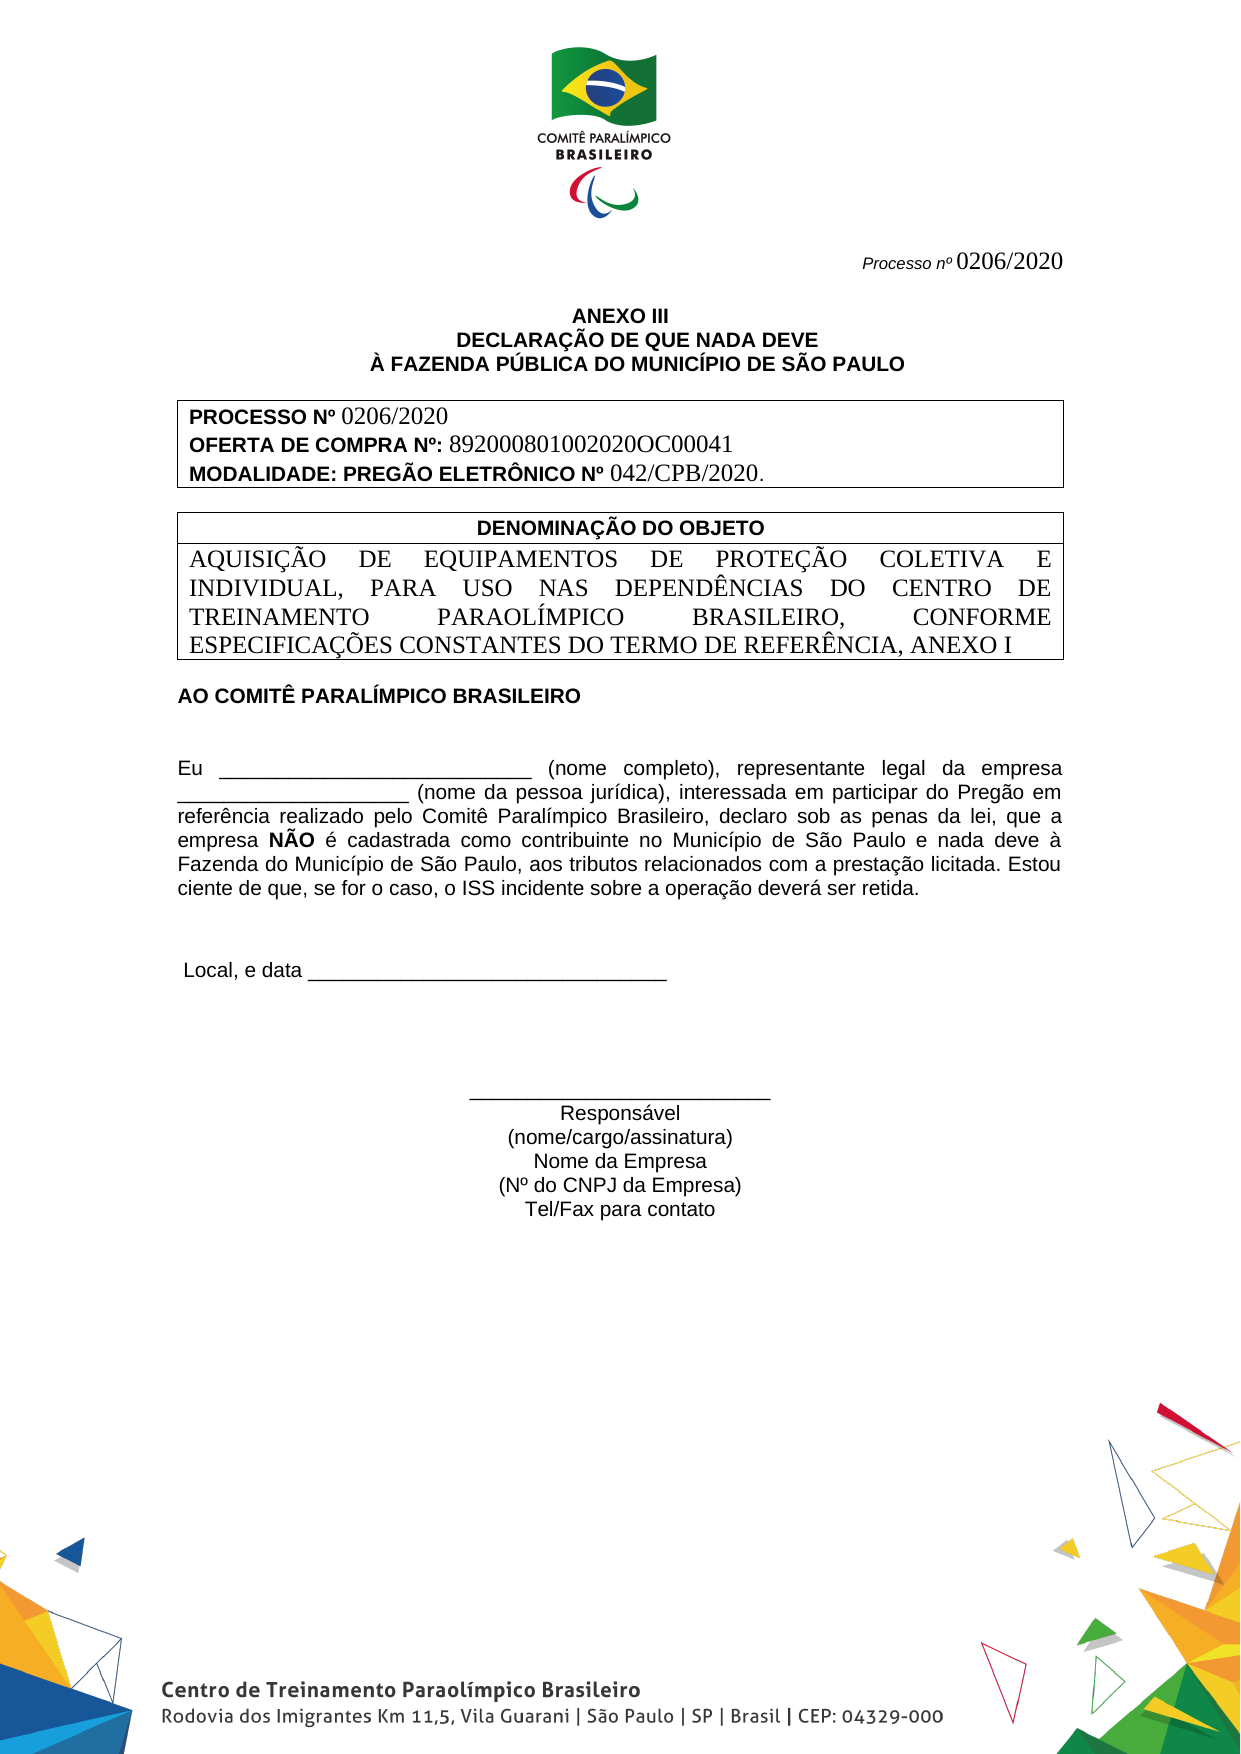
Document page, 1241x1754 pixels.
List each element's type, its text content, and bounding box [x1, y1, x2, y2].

table_header PROCESSO Nº OFERTA DE COMPRA Nº: MODALIDADE: PREGÃO ELETRÔNICO Nº . [178, 401, 1063, 487]
text À FAZENDA PÚBLICA DO MUNICÍPIO DE SÃO PAULO [212, 352, 1063, 376]
text Local, e data _______________________________ [177, 957, 1063, 981]
text AO COMITÊ PARALÍMPICO BRASILEIRO [177, 684, 1063, 708]
text DECLARAÇÃO DE QUE NADA DEVE [212, 328, 1063, 352]
text Tel/Fax para contato [177, 1197, 1063, 1221]
text Responsável [177, 1101, 1063, 1125]
text Nome da Empresa [177, 1149, 1063, 1173]
text Eu ___________________________ (nome completo), representante legal da empresa ____________________ (nome da pessoa jurídica), interessada em participar do Pregão em referência realizado pelo Comitê Paralímpico Brasileiro, declaro sob as penas da lei, que a empresa NÃO é cadastrada como contribuinte no Município de São Paulo e nada deve à Fazenda do Município de São Paulo, aos tributos relacionados com a prestação licitada. Estou ciente de que, se for o caso, o ISS incidente sobre a operação deverá ser retida. [177, 756, 1063, 900]
table_header DENOMINAÇÃO DO OBJETO [178, 513, 1063, 543]
text ANEXO III [177, 304, 1063, 328]
text (Nº do CNPJ da Empresa) [177, 1173, 1063, 1197]
text (nome/cargo/assinatura) [177, 1125, 1063, 1149]
picture [514, 22, 694, 246]
table_cell [178, 544, 1063, 659]
picture [0, 1372, 1241, 1754]
text __________________________ [177, 1077, 1063, 1101]
